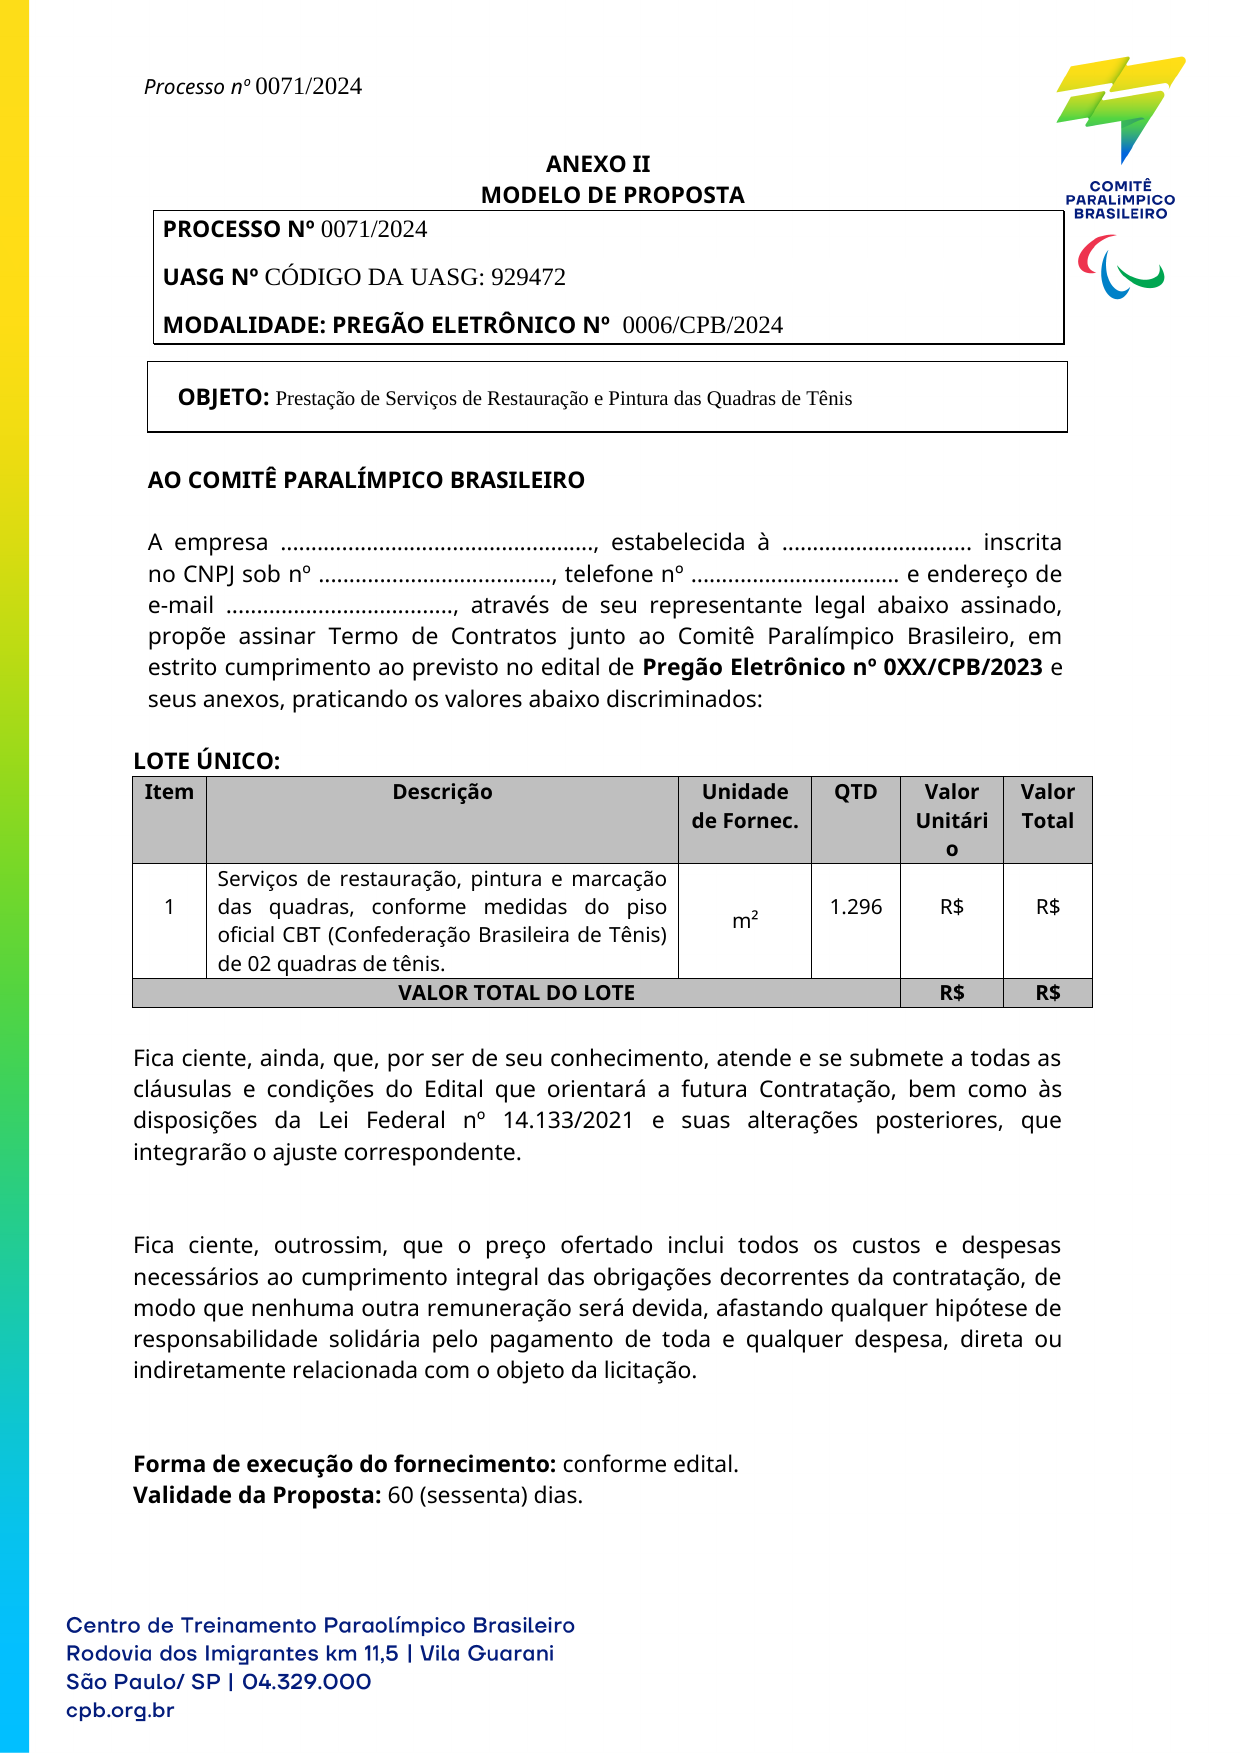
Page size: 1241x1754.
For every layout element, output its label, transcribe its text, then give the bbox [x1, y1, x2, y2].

text MODALIDADE: PREGÃO ELETRÔNICO Nº [154, 306, 1063, 343]
list A empresa ..................................................., estabelecida à ............................... inscrita no CNPJ sob nº ......................................, telefone nº .................................. e endereço de e-mail ....................................., através de seu representante legal abaixo assinado, propõe assinar Termo de Contratos junto ao Comitê Paralímpico Brasileiro, em estrito cumprimento ao previsto no edital de Pregão Eletrônico nº 0XX/CPB/2023 e seus anexos, praticando os valores abaixo discriminados: [148, 526, 1063, 714]
table_header Valor Total [1004, 777, 1092, 863]
table_header Descrição [207, 777, 678, 863]
table_cell R$ [901, 864, 1003, 977]
text PROCESSO Nº [154, 211, 1063, 244]
table_cell 1 [133, 864, 206, 977]
table_cell Serviços de restauração, pintura e marcação das quadras, conforme medidas do piso oficial CBT (Confederação Brasileira de Tênis) de 02 quadras de tênis. [207, 864, 678, 977]
text Forma de execução do fornecimento: conforme edital. [133, 1448, 1063, 1479]
list LOTE ÚNICO: [133, 745, 1063, 776]
text ANEXO II [133, 148, 1063, 179]
text UASG Nº [154, 258, 1063, 292]
list Fica ciente, ainda, que, por ser de seu conhecimento, atende e se submete a todas as cláusulas e condições do Edital que orientará a futura Contratação, bem como às disposições da Lei Federal nº 14.133/2021 e suas alterações posteriores, que integrarão o ajuste correspondente. [133, 1042, 1063, 1167]
table_header OBJETO: [148, 362, 1067, 431]
table_cell R$ [901, 979, 1003, 1007]
list AO COMITÊ PARALÍMPICO BRASILEIRO [148, 464, 1063, 495]
text Validade da Proposta: 60 (sessenta) dias. [133, 1479, 1063, 1511]
table_header Unidade de Fornec. [679, 777, 811, 863]
table_header Valor Unitário [901, 777, 1003, 863]
table_cell m² [679, 864, 811, 977]
table_cell R$ [1004, 864, 1092, 977]
picture [0, 0, 1241, 1753]
list Fica ciente, outrossim, que o preço ofertado inclui todos os custos e despesas necessários ao cumprimento integral das obrigações decorrentes da contratação, de modo que nenhuma outra remuneração será devida, afastando qualquer hipótese de responsabilidade solidária pelo pagamento de toda e qualquer despesa, direta ou indiretamente relacionada com o objeto da licitação. [133, 1229, 1063, 1386]
table_header QTD [812, 777, 900, 863]
table_cell 1.296 [812, 864, 900, 977]
table_cell R$ [1004, 979, 1092, 1007]
text MODELO DE PROPOSTA [133, 179, 1093, 210]
table_cell VALOR TOTAL DO LOTE [133, 979, 900, 1007]
table_header Item [133, 777, 206, 863]
